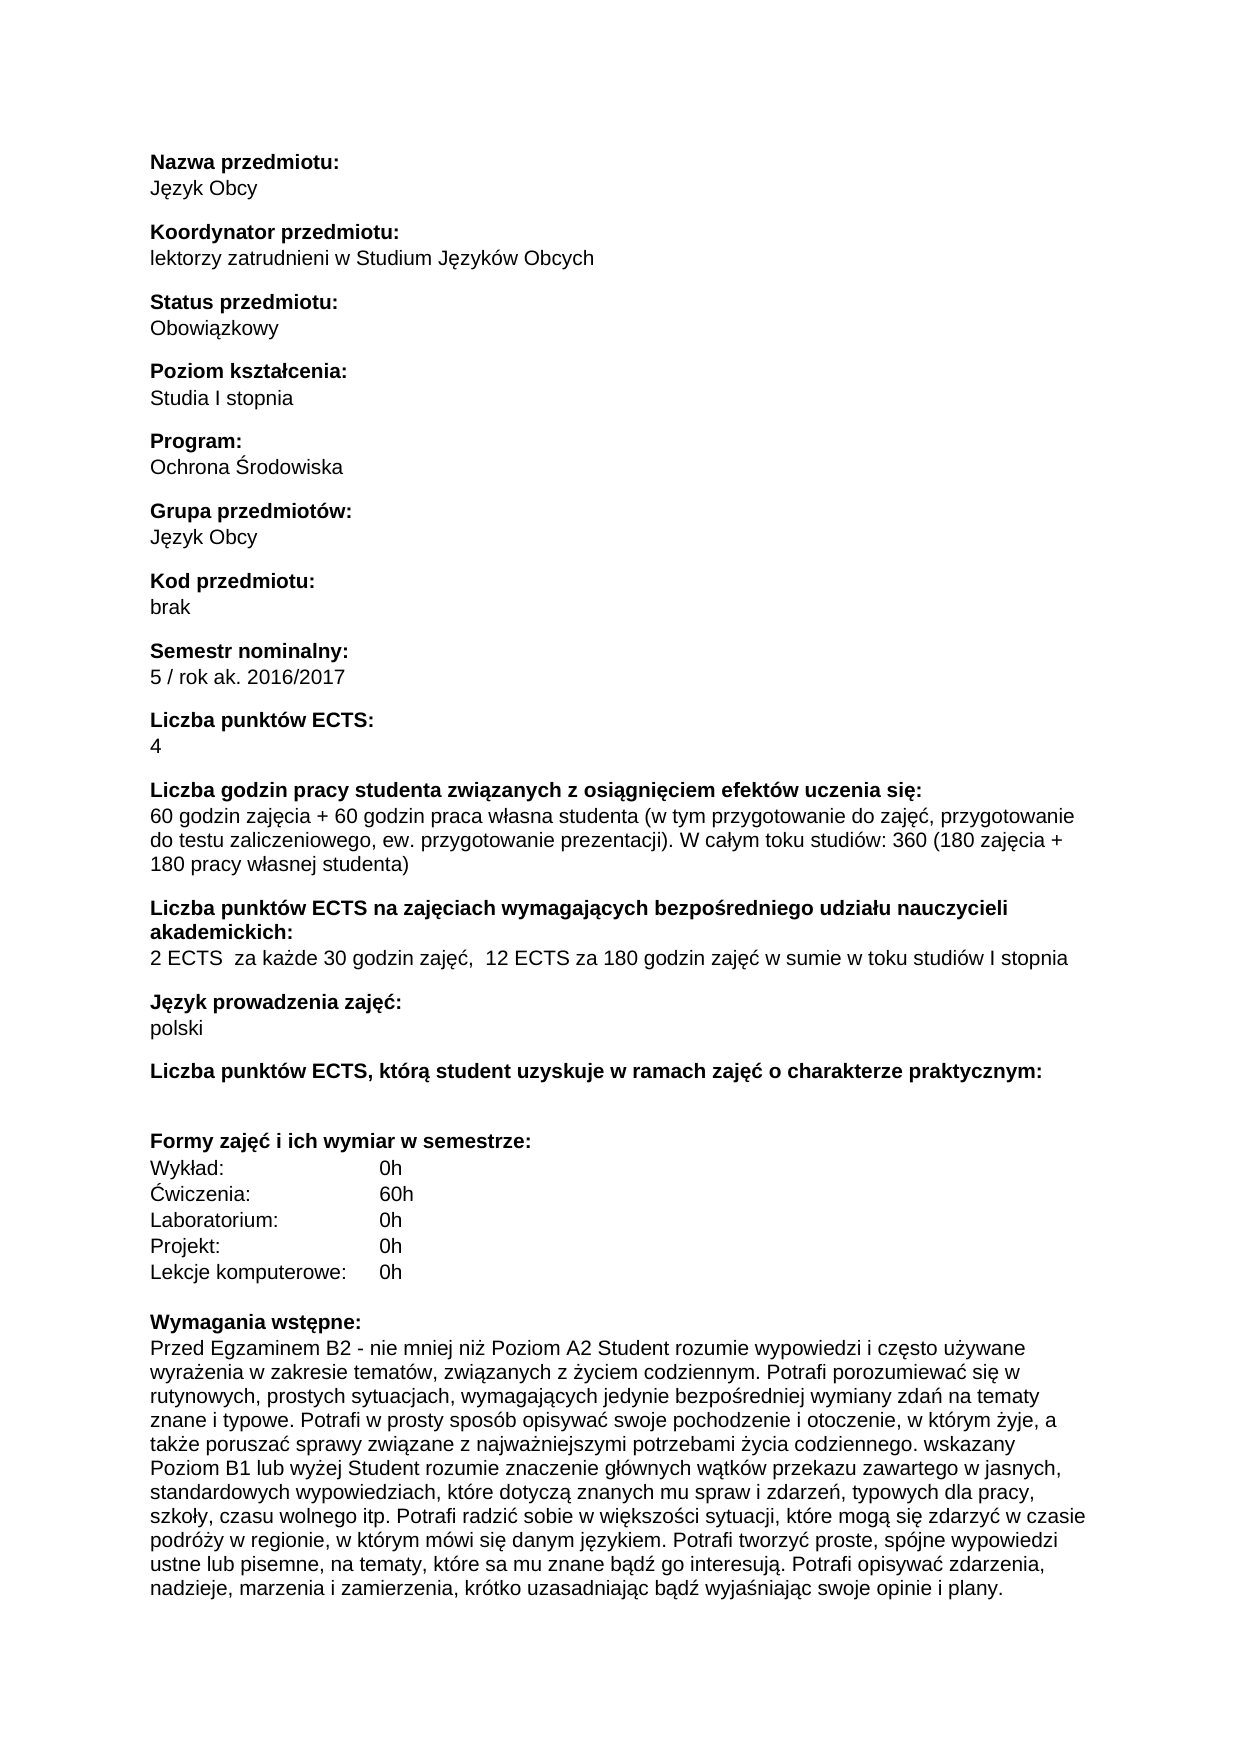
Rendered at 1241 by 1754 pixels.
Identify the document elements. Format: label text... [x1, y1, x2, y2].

text Przed Egzaminem B2 - nie mniej niż Poziom A2 Student rozumie wypowiedzi i często używane wyrażenia w zakresie tematów, związanych z życiem codziennym. Potrafi porozumiewać się w rutynowych, prostych sytuacjach, wymagających jedynie bezpośredniej wymiany zdań na tematy znane i typowe. Potrafi w prosty sposób opisywać swoje pochodzenie i otoczenie, w którym żyje, a także poruszać sprawy związane z najważniejszymi potrzebami życia codziennego. wskazany Poziom B1 lub wyżej Student rozumie znaczenie głównych wątków przekazu zawartego w jasnych, standardowych wypowiedziach, które dotyczą znanych mu spraw i zdarzeń, typowych dla pracy, szkoły, czasu wolnego itp. Potrafi radzić sobie w większości sytuacji, które mogą się zdarzyć w czasie podróży w regionie, w którym mówi się danym językiem. Potrafi tworzyć proste, spójne wypowiedzi ustne lub pisemne, na tematy, które sa mu znane bądź go interesują. Potrafi opisywać zdarzenia, nadzieje, marzenia i zamierzenia, krótko uzasadniając bądź wyjaśniając swoje opinie i plany. [150, 1336, 1090, 1599]
text Nazwa przedmiotu: [150, 150, 1090, 174]
text Liczba punktów ECTS: [150, 708, 1090, 732]
text lektorzy zatrudnieni w Studium Języków Obcych [150, 246, 1090, 270]
table_header 0h [369, 1156, 597, 1180]
text Kod przedmiotu: [150, 569, 1090, 593]
table_cell Ćwiczenia: [140, 1182, 367, 1206]
text Program: [150, 429, 1090, 453]
table_cell Lekcje komputerowe: [140, 1260, 367, 1284]
text Studia I stopnia [150, 385, 1090, 409]
text polski [150, 1016, 1090, 1039]
table_cell 0h [369, 1258, 597, 1284]
text 2 ECTS za każde 30 godzin zajęć, 12 ECTS za 180 godzin zajęć w sumie w toku studiów I stopnia [150, 946, 1090, 970]
text 4 [150, 734, 1090, 758]
text Koordynator przedmiotu: [150, 220, 1090, 244]
table_cell Projekt: [140, 1234, 367, 1258]
table_header Wykład: [140, 1156, 367, 1180]
text Status przedmiotu: [150, 289, 1090, 313]
text Język Obcy [150, 176, 1090, 200]
text Wymagania wstępne: [150, 1310, 1090, 1334]
text Formy zajęć i ich wymiar w semestrze: [150, 1129, 1090, 1153]
text Ochrona Środowiska [150, 455, 1090, 479]
table_cell 0h [369, 1206, 597, 1232]
text Liczba punktów ECTS na zajęciach wymagających bezpośredniego udziału nauczycieli akademickich: [150, 896, 1090, 944]
table_cell 0h [369, 1232, 597, 1258]
text Poziom kształcenia: [150, 359, 1090, 383]
text Obowiązkowy [150, 316, 1090, 339]
text brak [150, 595, 1090, 619]
text Grupa przedmiotów: [150, 499, 1090, 523]
text Liczba punktów ECTS, którą student uzyskuje w ramach zajęć o charakterze praktycznym: [150, 1059, 1090, 1083]
text Język Obcy [150, 525, 1090, 549]
text Język prowadzenia zajęć: [150, 989, 1090, 1013]
text 5 / rok ak. 2016/2017 [150, 664, 1090, 688]
table_cell Laboratorium: [140, 1208, 367, 1232]
text Semestr nominalny: [150, 638, 1090, 662]
text 60 godzin zajęcia + 60 godzin praca własna studenta (w tym przygotowanie do zajęć, przygotowanie do testu zaliczeniowego, ew. przygotowanie prezentacji). W całym toku studiów: 360 (180 zajęcia + 180 pracy własnej studenta) [150, 804, 1090, 876]
text Liczba godzin pracy studenta związanych z osiągnięciem efektów uczenia się: [150, 778, 1090, 802]
table_cell 60h [369, 1180, 597, 1206]
